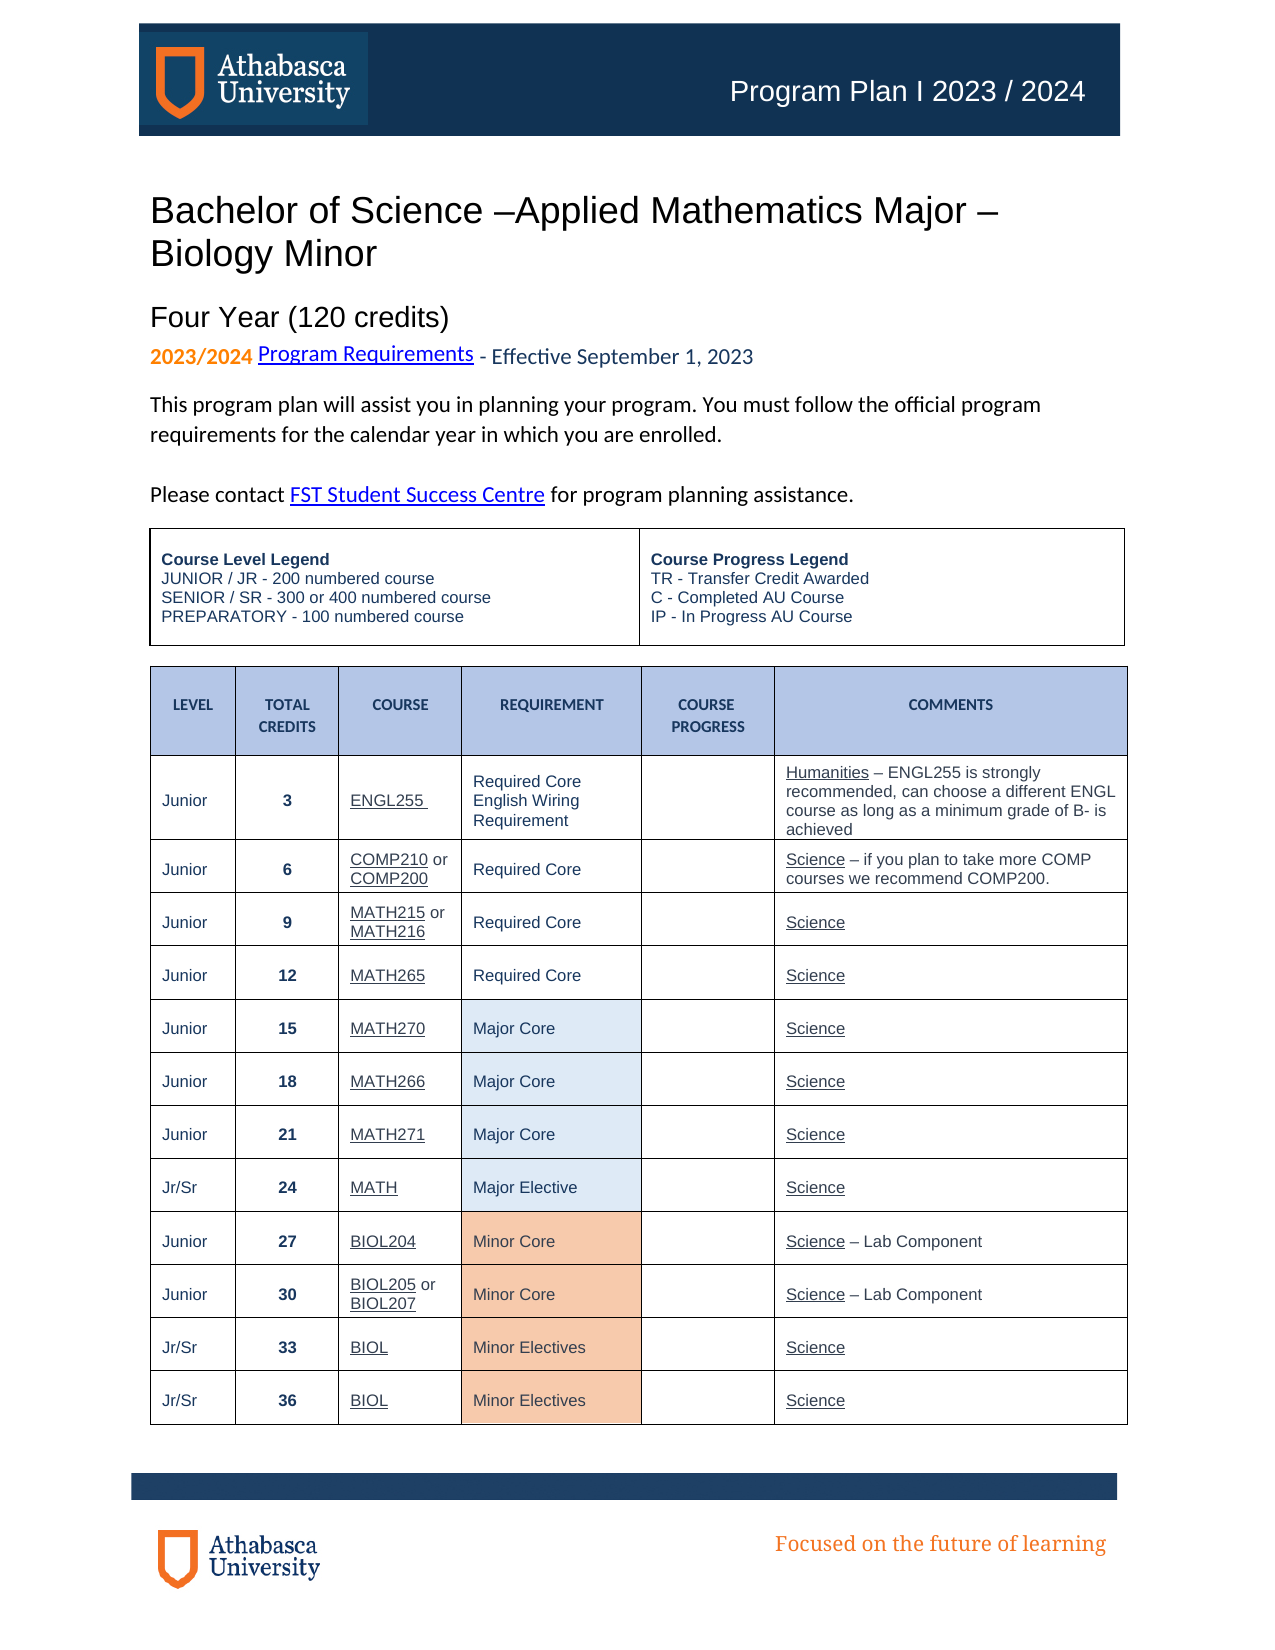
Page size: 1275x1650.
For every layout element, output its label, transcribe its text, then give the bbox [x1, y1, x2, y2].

table_cell Science [775, 1318, 1127, 1370]
table_cell Science [775, 1159, 1127, 1211]
subtitle Bachelor of Science –Applied Mathematics Major – Biology Minor [150, 188, 1116, 274]
subtitle Four Year (120 credits) [150, 299, 1116, 333]
table_header TOTAL CREDITS [236, 667, 338, 755]
table_cell Required Core [462, 946, 641, 998]
table_cell MATH265 [339, 946, 461, 998]
table_cell Science – if you plan to take more COMP courses we recommend COMP200. [775, 840, 1127, 892]
table_cell Major Elective [462, 1159, 641, 1211]
table_cell Science [775, 1000, 1127, 1052]
table_cell Humanities – ENGL255 is strongly recommended, can choose a different ENGL course as long as a minimum grade of B- is achieved [775, 756, 1127, 839]
table_cell Jr/Sr [151, 1371, 235, 1423]
table_cell ENGL255 [339, 756, 461, 839]
table_cell Science [775, 1053, 1127, 1105]
table_cell [642, 756, 774, 839]
table_header LEVEL [151, 667, 235, 755]
table_cell Junior [151, 1265, 235, 1317]
table_cell Science [775, 893, 1127, 945]
table_cell Minor Electives [462, 1318, 641, 1370]
table_cell [642, 946, 774, 998]
table_cell BIOL [339, 1371, 461, 1423]
table_cell Major Core [462, 1053, 641, 1105]
table_header COMMENTS [775, 667, 1127, 755]
table_cell Junior [151, 946, 235, 998]
table_cell [642, 1318, 774, 1370]
table_cell 27 [236, 1212, 338, 1264]
table_cell 21 [236, 1106, 338, 1158]
table_cell [642, 1371, 774, 1423]
table_cell MATH [339, 1159, 461, 1211]
table_cell Science [775, 1371, 1127, 1423]
table_cell 9 [236, 893, 338, 945]
table_cell Junior [151, 1053, 235, 1105]
table_header Course Level Legend JUNIOR / JR - 200 numbered course SENIOR / SR - 300 or 400 numbered course PREPARATORY - 100 numbered course [151, 529, 639, 645]
table_cell Junior [151, 756, 235, 839]
table_cell Junior [151, 893, 235, 945]
table_header COURSE [339, 667, 461, 755]
table_cell 6 [236, 840, 338, 892]
picture [131, 1473, 1118, 1500]
table_cell Major Core [462, 1000, 641, 1052]
table_cell Science [775, 946, 1127, 998]
table_cell MATH266 [339, 1053, 461, 1105]
table_cell Junior [151, 1106, 235, 1158]
table_cell Junior [151, 1212, 235, 1264]
table_cell Junior [151, 1000, 235, 1052]
table_cell Required Core English Wiring Requirement [462, 756, 641, 839]
table_cell 30 [236, 1265, 338, 1317]
picture [139, 32, 368, 125]
table_cell [642, 1159, 774, 1211]
picture [155, 1525, 324, 1593]
table_cell 18 [236, 1053, 338, 1105]
table_cell Minor Core [462, 1212, 641, 1264]
table_cell [642, 840, 774, 892]
table_cell Science – Lab Component [775, 1265, 1127, 1317]
table_cell [642, 1053, 774, 1105]
table_header Course Progress Legend TR - Transfer Credit Awarded C - Completed AU Course IP - In Progress AU Course [640, 529, 1124, 645]
table_cell [642, 1000, 774, 1052]
table_cell Science [775, 1106, 1127, 1158]
table_cell MATH215 or MATH216 [339, 893, 461, 945]
table_cell MATH270 [339, 1000, 461, 1052]
text 2023/2024 Program Requirements - Effective September 1, 2023 [150, 339, 1116, 370]
table_cell 33 [236, 1318, 338, 1370]
table_cell [642, 1106, 774, 1158]
table_cell Junior [151, 840, 235, 892]
table_cell BIOL [339, 1318, 461, 1370]
table_cell 24 [236, 1159, 338, 1211]
table_cell 36 [236, 1371, 338, 1423]
table_cell Minor Core [462, 1265, 641, 1317]
table_header REQUIREMENT [462, 667, 641, 755]
table_cell Science – Lab Component [775, 1212, 1127, 1264]
table_cell 3 [236, 756, 338, 839]
table_cell [642, 893, 774, 945]
table_cell MATH271 [339, 1106, 461, 1158]
table_cell Required Core [462, 893, 641, 945]
table_cell 12 [236, 946, 338, 998]
table_cell [642, 1265, 774, 1317]
table_cell Jr/Sr [151, 1159, 235, 1211]
table_cell 15 [236, 1000, 338, 1052]
table_cell COMP210 or COMP200 [339, 840, 461, 892]
table_cell BIOL204 [339, 1212, 461, 1264]
table_cell BIOL205 or BIOL207 [339, 1265, 461, 1317]
table_cell Minor Electives [462, 1371, 641, 1423]
table_cell Jr/Sr [151, 1318, 235, 1370]
table_header COURSE PROGRESS [642, 667, 774, 755]
table_cell Major Core [462, 1106, 641, 1158]
table_cell Required Core [462, 840, 641, 892]
text This program plan will assist you in planning your program. You must follow the official program requirements for the calendar year in which you are enrolled. Please contact FST Student Success Centre for program planning assistance. [150, 390, 1146, 508]
table_cell [642, 1212, 774, 1264]
